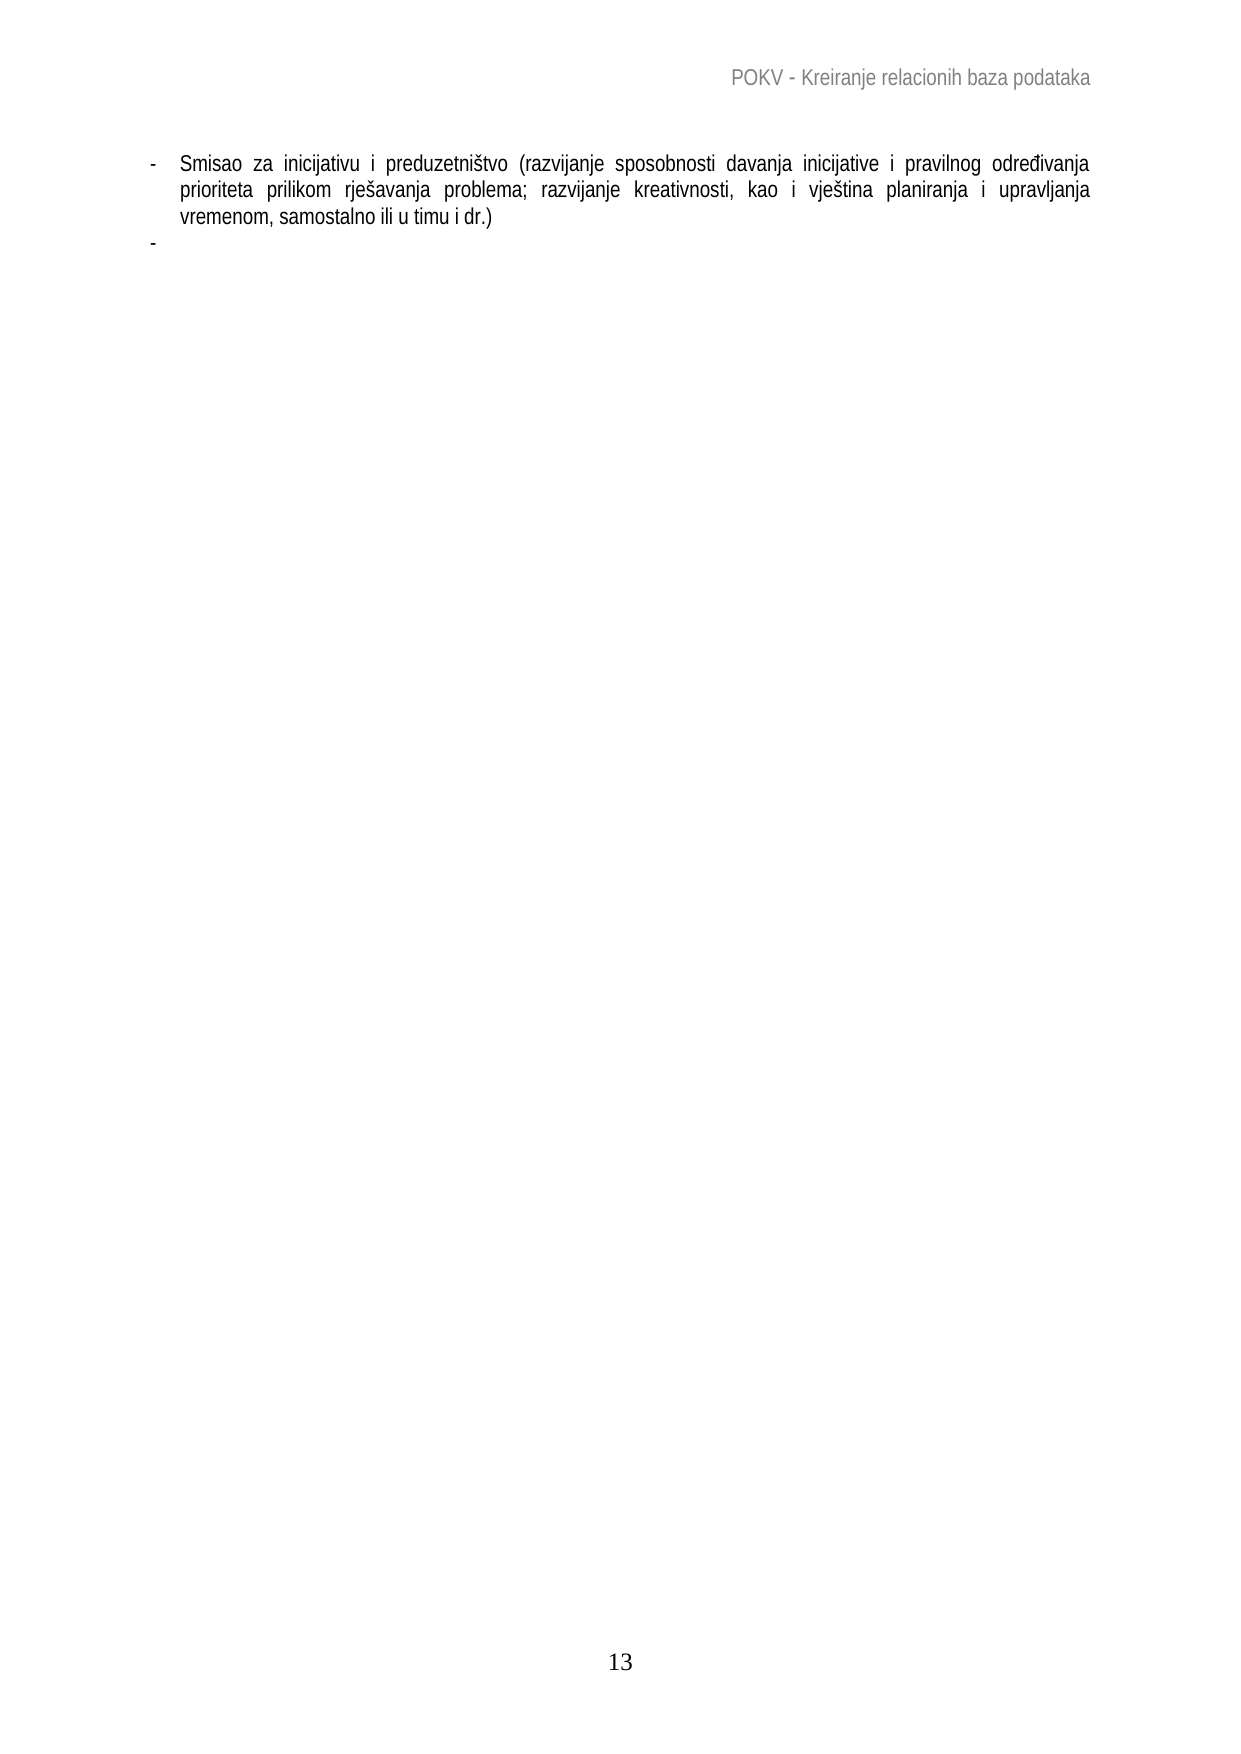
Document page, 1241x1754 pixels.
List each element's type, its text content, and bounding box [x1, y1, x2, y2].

list Smisao za inicijativu i preduzetništvo (razvijanje sposobnosti davanja inicijative i pravilnog određivanja prioriteta prilikom rješavanja problema; razvijanje kreativnosti, kao i vještina planiranja i upravljanja vremenom, samostalno ili u timu i dr.) [150, 150, 1090, 229]
